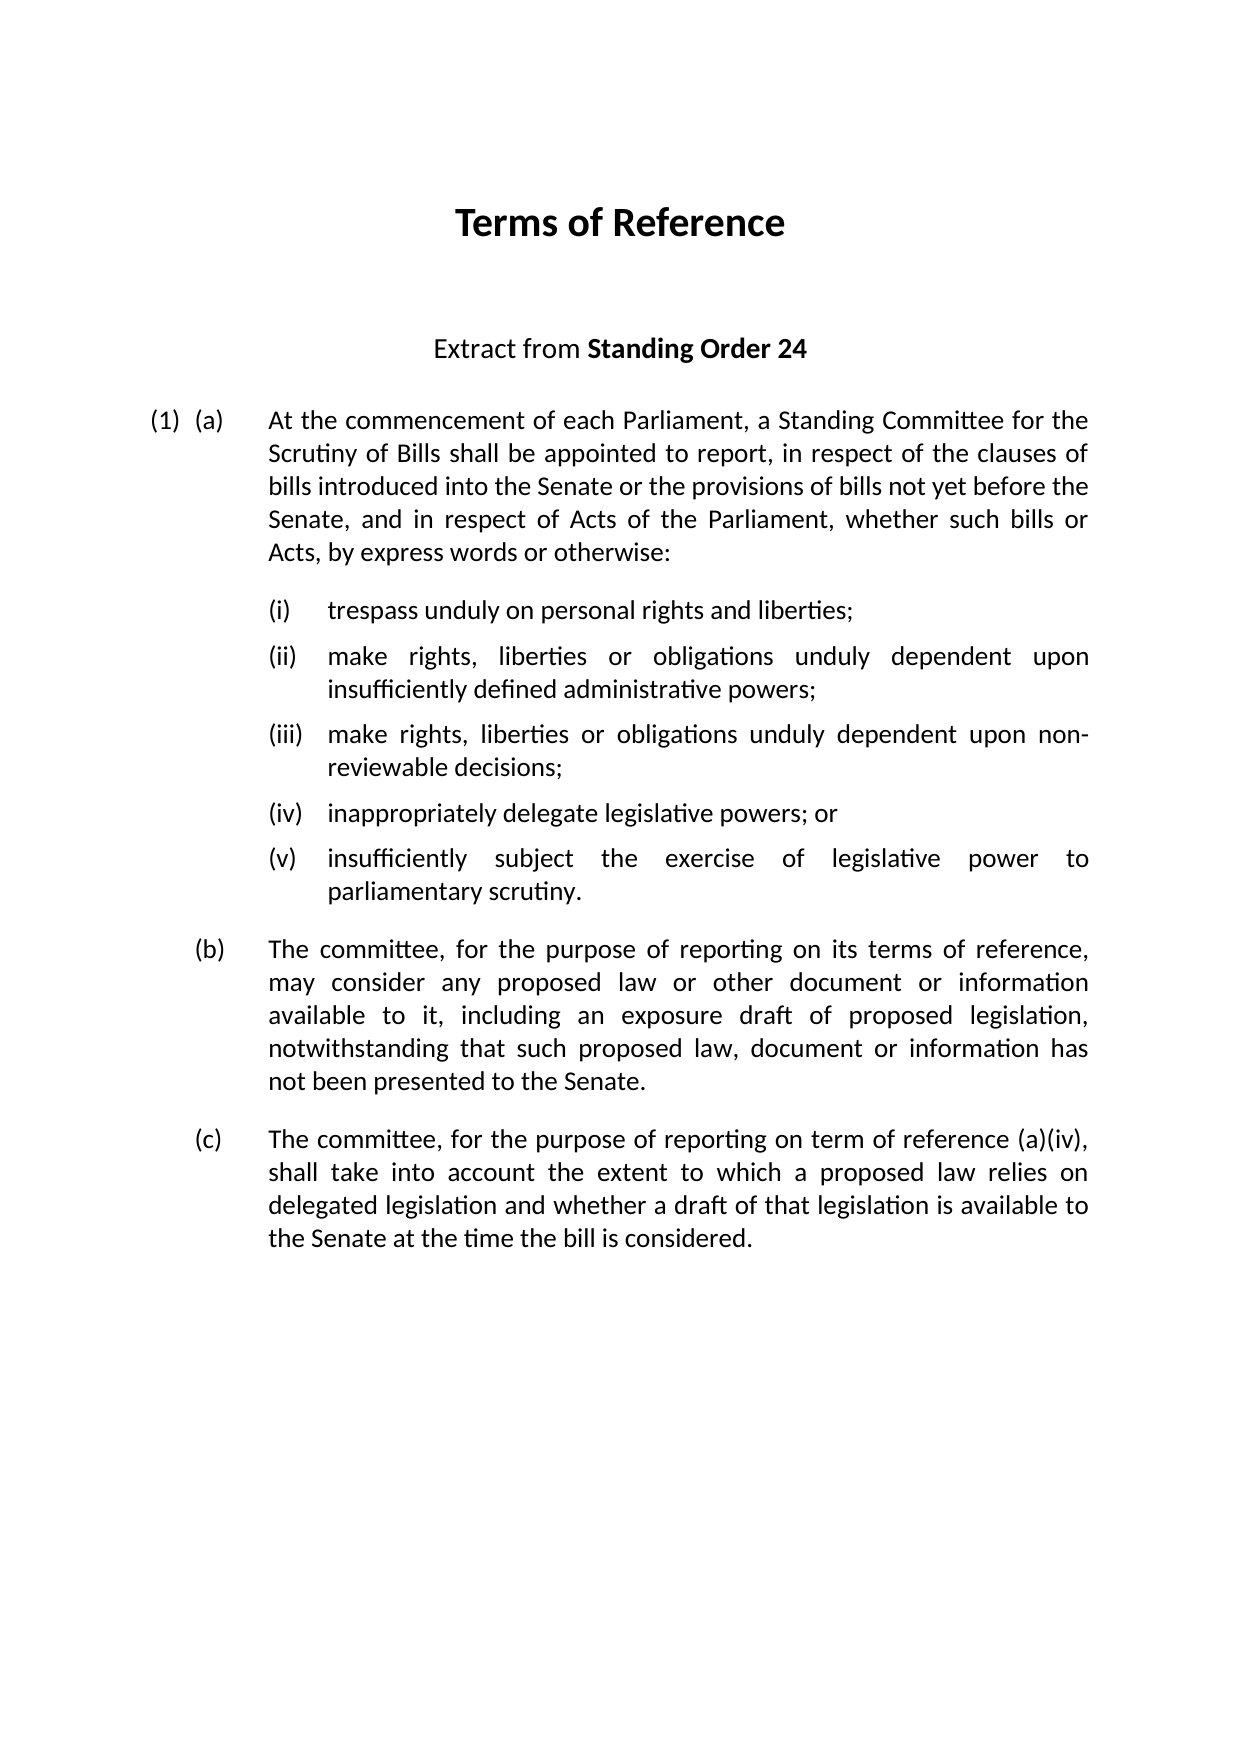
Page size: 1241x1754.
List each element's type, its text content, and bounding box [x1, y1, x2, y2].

text (iv) inappropriately delegate legislative powers; or [268, 796, 1090, 829]
text (ii) make rights, liberties or obligations unduly dependent upon insufficiently defined administrative powers; [268, 639, 1090, 705]
text (c) The committee, for the purpose of reporting on term of reference (a)(iv), shall take into account the extent to which a proposed law relies on delegated legislation and whether a draft of that legislation is available to the Senate at the time the bill is considered. [150, 1122, 1090, 1254]
subtitle Terms of Reference [150, 196, 1090, 247]
text (i) trespass unduly on personal rights and liberties; [268, 593, 1090, 626]
text (1) (a) At the commencement of each Parliament, a Standing Committee for the Scrutiny of Bills shall be appointed to report, in respect of the clauses of bills introduced into the Senate or the provisions of bills not yet before the Senate, and in respect of Acts of the Parliament, whether such bills or Acts, by express words or otherwise: [150, 403, 1090, 568]
text (v) insufficiently subject the exercise of legislative power to parliamentary scrutiny. [268, 841, 1090, 907]
text (iii) make rights, liberties or obligations unduly dependent upon non-reviewable decisions; [268, 717, 1090, 783]
text (b) The committee, for the purpose of reporting on its terms of reference, may consider any proposed law or other document or information available to it, including an exposure draft of proposed legislation, notwithstanding that such proposed law, document or information has not been presented to the Senate. [150, 932, 1090, 1097]
text Extract from Standing Order 24 [150, 330, 1090, 366]
